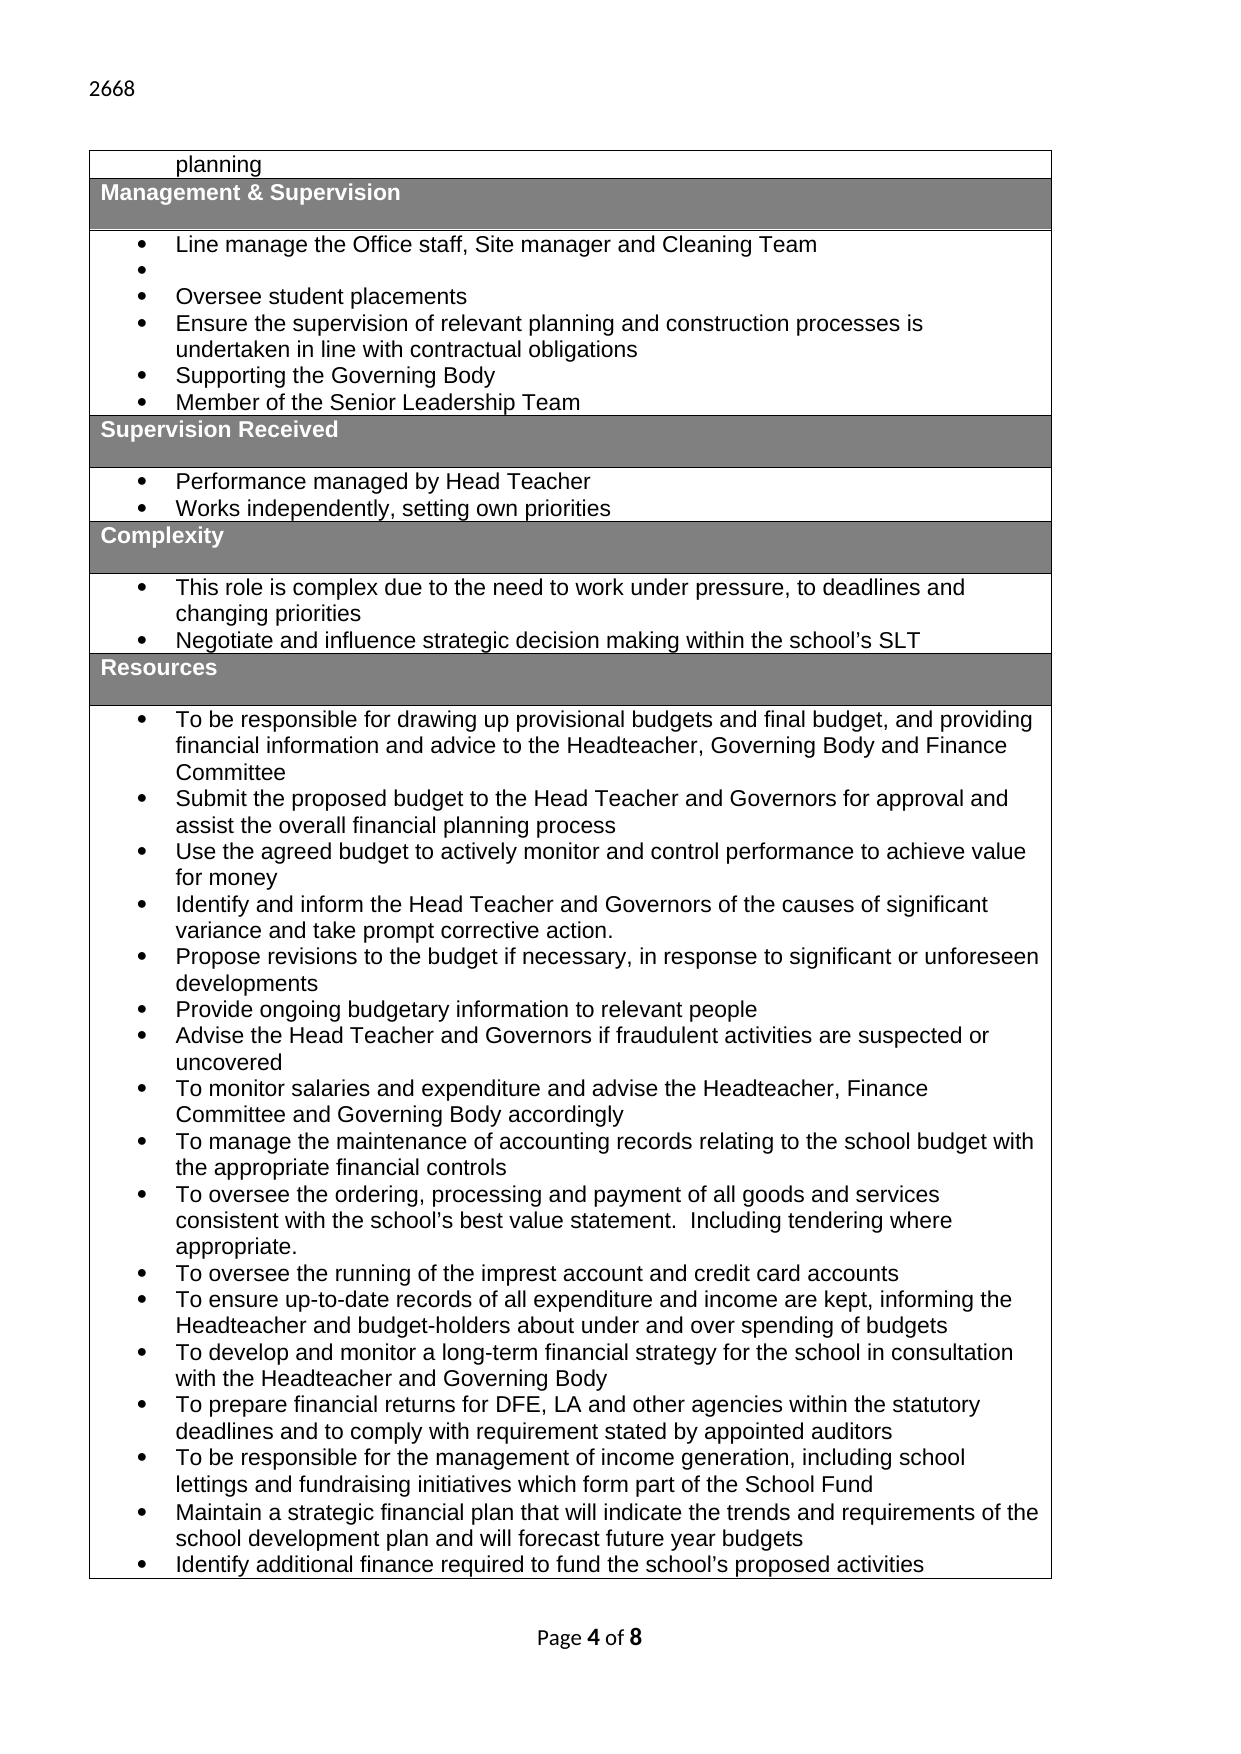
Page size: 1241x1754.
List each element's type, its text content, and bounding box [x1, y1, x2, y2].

table_cell Complexity [90, 522, 1051, 573]
table_cell Supervision Received [90, 416, 1051, 467]
table_cell Resources [90, 654, 1051, 705]
table_cell Management & Supervision [90, 179, 1051, 229]
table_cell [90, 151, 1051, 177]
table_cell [90, 706, 1051, 1577]
table_cell Line manage the Office staff, Site manager and Cleaning Team Oversee student placements Ensure the supervision of relevant planning and construction processes is undertaken in line with contractual obligations Supporting the Governing Body Member of the Senior Leadership Team [90, 231, 1051, 415]
table_cell Performance managed by Head Teacher Works independently, setting own priorities [90, 468, 1051, 521]
table_cell This role is complex due to the need to work under pressure, to deadlines and changing priorities Negotiate and influence strategic decision making within the school’s SLT [90, 574, 1051, 653]
